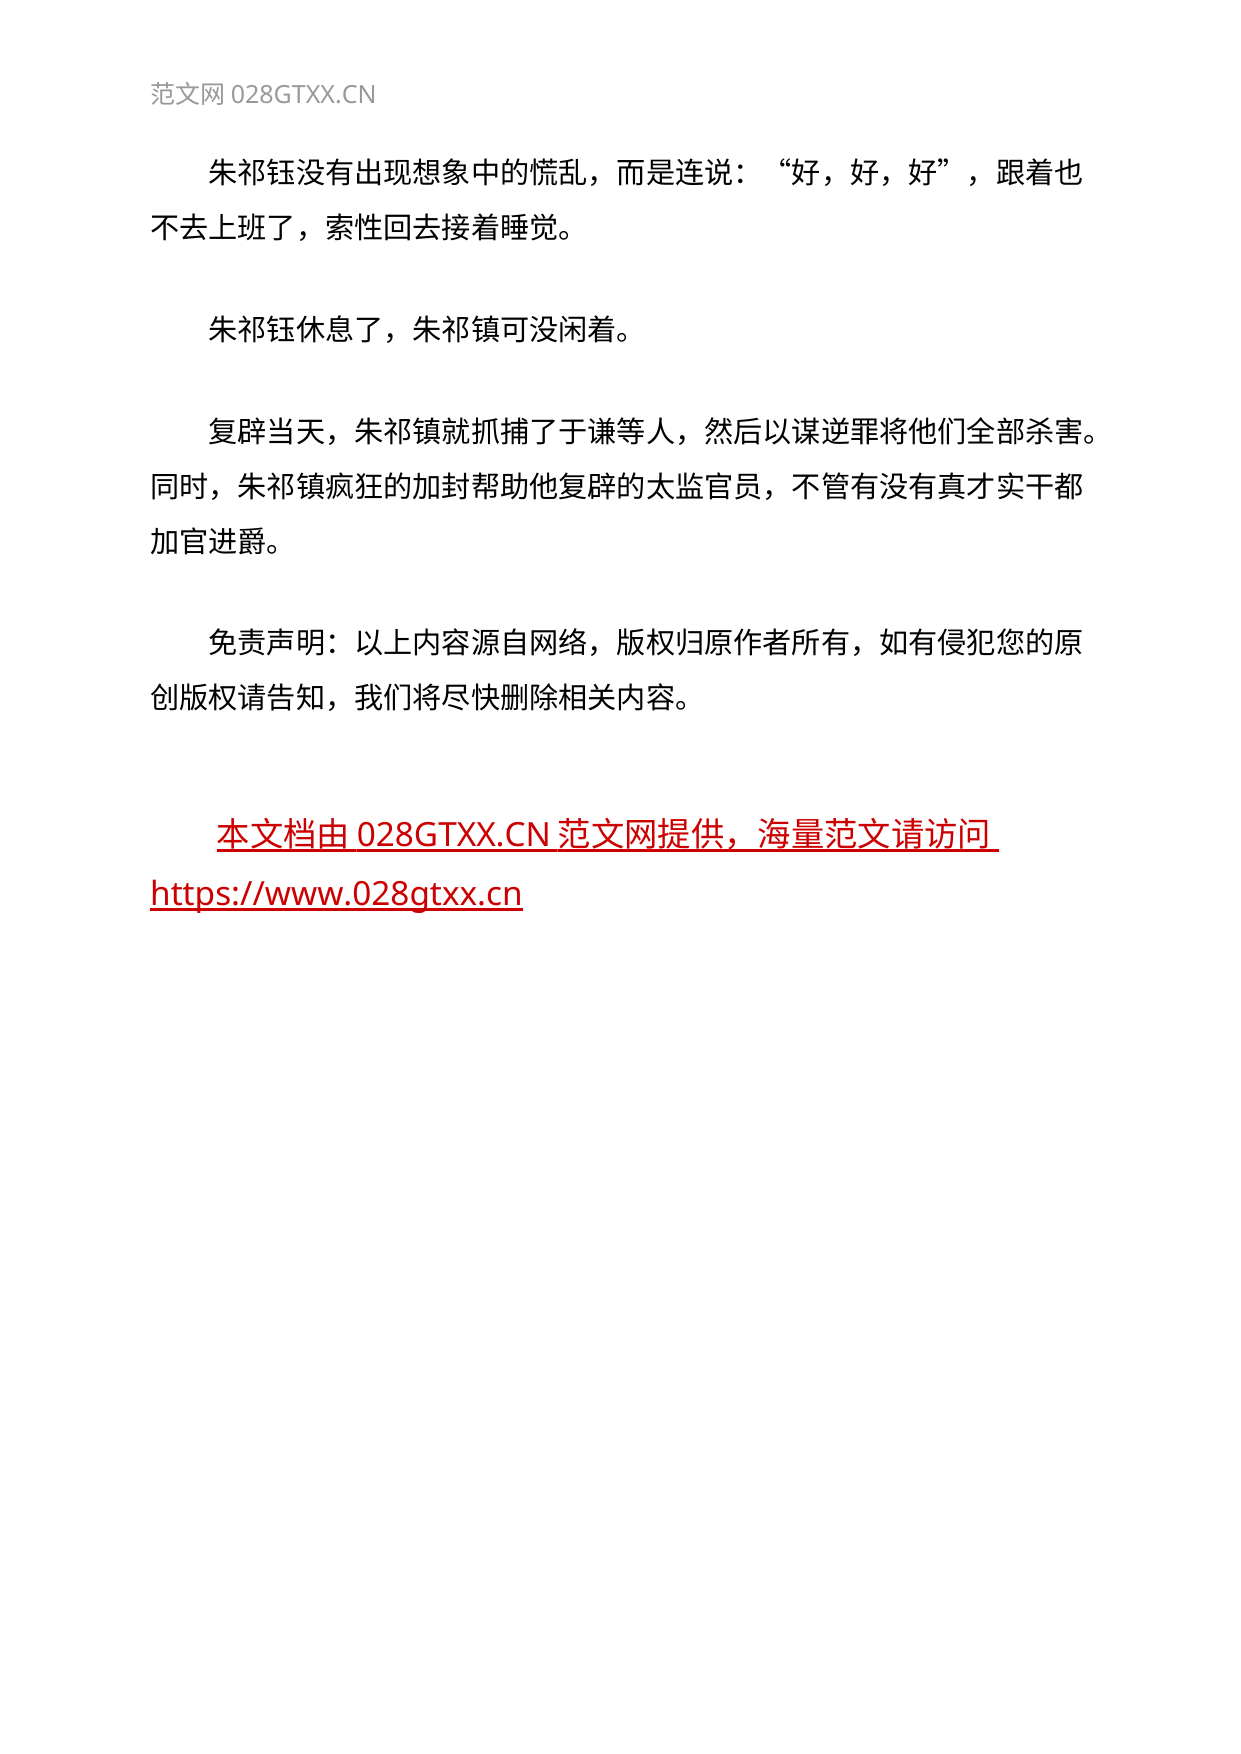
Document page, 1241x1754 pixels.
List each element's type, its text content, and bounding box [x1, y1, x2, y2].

text 免责声明：以上内容源自网络，版权归原作者所有，如有侵犯您的原创版权请告知，我们将尽快删除相关内容。 [150, 620, 1090, 717]
text 本文档由028GTXX.CN范文网提供，海量范文请访问 https://www.028gtxx.cn [150, 808, 1090, 915]
text 复辟当天，朱祁镇就抓捕了于谦等人，然后以谋逆罪将他们全部杀害。同时，朱祁镇疯狂的加封帮助他复辟的太监官员，不管有没有真才实干都加官进爵。 [150, 408, 1090, 561]
text 朱祁钰休息了，朱祁镇可没闲着。 [150, 307, 1090, 349]
text 朱祁钰没有出现想象中的慌乱，而是连说：“好，好，好”，跟着也不去上班了，索性回去接着睡觉。 [150, 150, 1090, 247]
